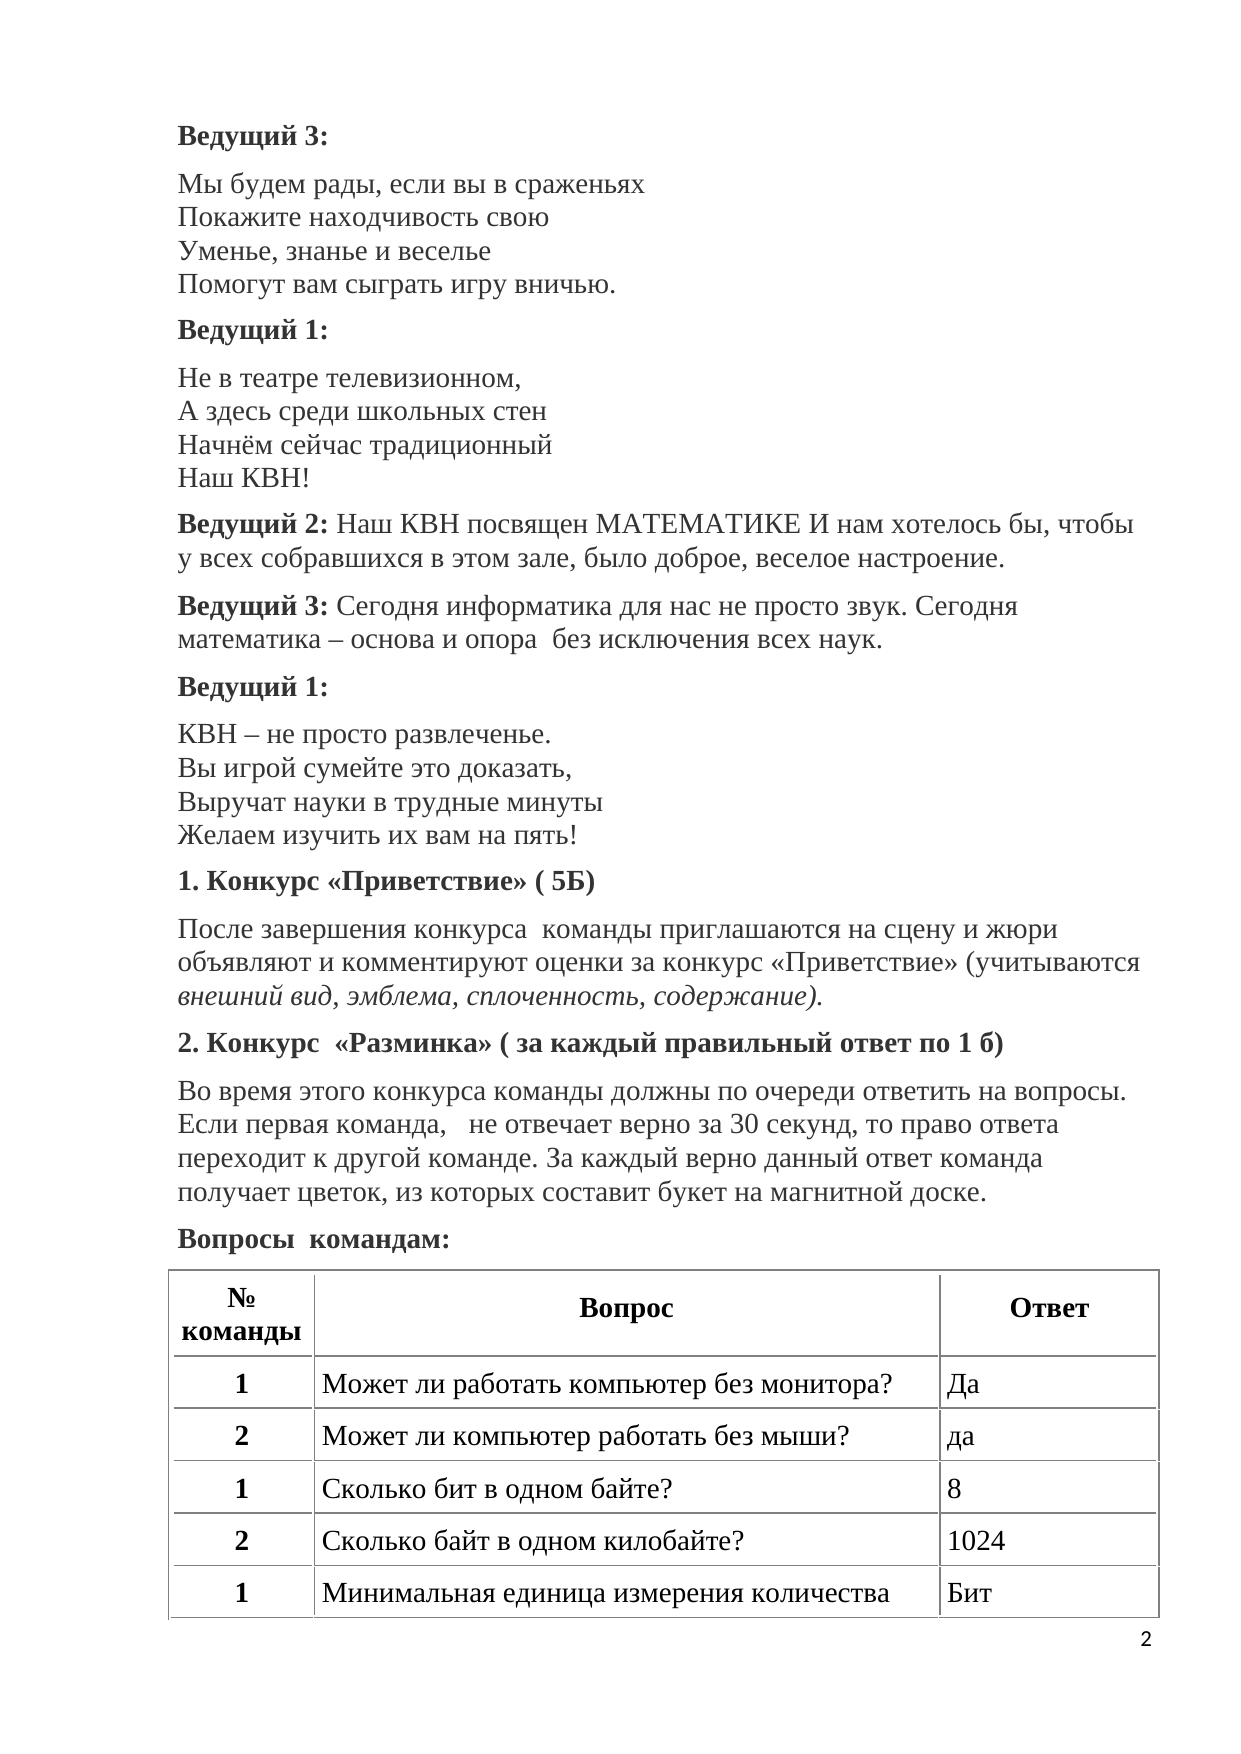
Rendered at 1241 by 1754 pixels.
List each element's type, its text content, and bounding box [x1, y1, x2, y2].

table_cell 1 [171, 1565, 314, 1617]
table_cell 1 [169, 1460, 314, 1512]
text Ведущий 3: Сегодня информатика для нас не просто звук. Сегодня математика – основа и опора без исключения всех наук. [177, 588, 1152, 655]
text КВН – не просто развлеченье. Вы игрой сумейте это доказать, Выручат науки в трудные минуты Желаем изучить их вам на пять! [177, 717, 1152, 851]
text Ведущий 2: Наш КВН посвящен МАТЕМАТИКЕ И нам хотелось бы, чтобы у всех собравшихся в этом зале, было доброе, веселое настроение. [177, 507, 1152, 574]
text Ведущий 3: [177, 118, 1152, 152]
text Мы будем рады, если вы в сраженьях Покажите находчивость свою Уменье, знанье и веселье Помогут вам сыграть игру вничью. [177, 166, 1152, 300]
table_cell 8 [939, 1460, 1159, 1512]
table_cell Может ли компьютер работать без мыши? [315, 1411, 938, 1460]
text Ведущий 1: [177, 312, 1152, 346]
text Вопросы командам: [177, 1221, 1152, 1255]
table_header № команды [171, 1272, 314, 1355]
table_cell 1024 [941, 1512, 1158, 1564]
table_cell да [941, 1407, 1159, 1460]
table_cell 2 [171, 1407, 312, 1460]
table_cell Сколько бит в одном байте? [315, 1463, 938, 1512]
text После завершения конкурса команды приглашаются на сцену и жюри объявляют и комментируют оценки за конкурс «Приветствие» (учитываются внешний вид, эмблема, сплоченность, содержание). [177, 911, 1152, 1011]
table_cell Может ли работать компьютер без монитора? [315, 1358, 938, 1407]
table_cell 1 [171, 1355, 312, 1407]
text 2. Конкурс «Разминка» ( за каждый правильный ответ по 1 б) [177, 1026, 1152, 1059]
text Во время этого конкурса команды должны по очереди ответить на вопросы. Если первая команда, не отвечает верно за 30 секунд, то право ответа переходит к другой команде. За каждый верно данный ответ команда получает цветок, из которых составит букет на магнитной доске. [177, 1073, 1152, 1207]
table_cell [314, 1568, 939, 1617]
table_cell Сколько байт в одном килобайте? [315, 1515, 938, 1564]
table_cell Да [941, 1355, 1158, 1407]
text Ведущий 1: [177, 669, 1152, 702]
text 1. Конкурс «Приветствие» ( 5Б) [177, 863, 1152, 897]
text Не в театре телевизионном, А здесь среди школьных стен Начнём сейчас традиционный Наш КВН! [177, 360, 1152, 494]
table_header Ответ [939, 1272, 1158, 1355]
table_cell Бит [939, 1565, 1159, 1617]
table_header Вопрос [314, 1271, 939, 1355]
table_cell 2 [171, 1512, 312, 1564]
